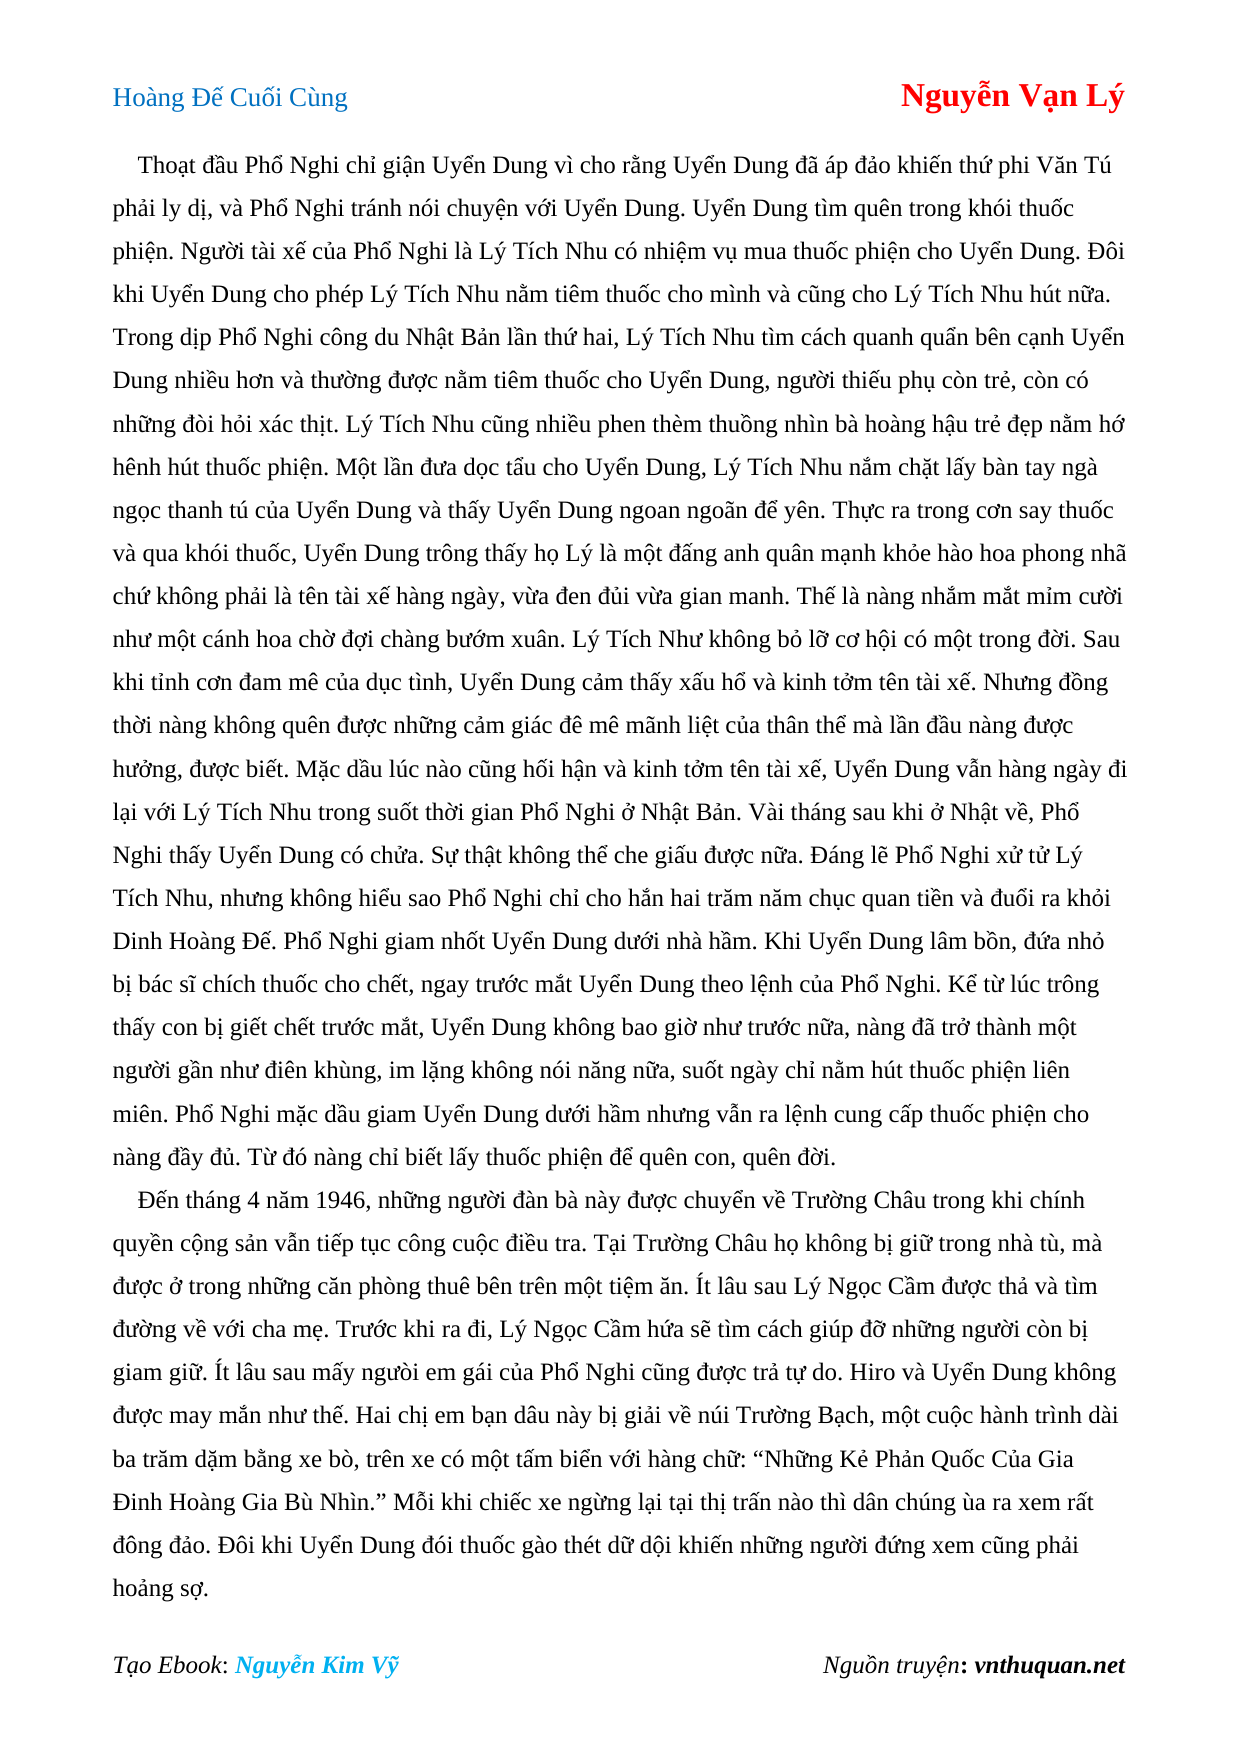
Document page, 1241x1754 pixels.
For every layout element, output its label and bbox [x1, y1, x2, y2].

text [112, 150, 1128, 1602]
